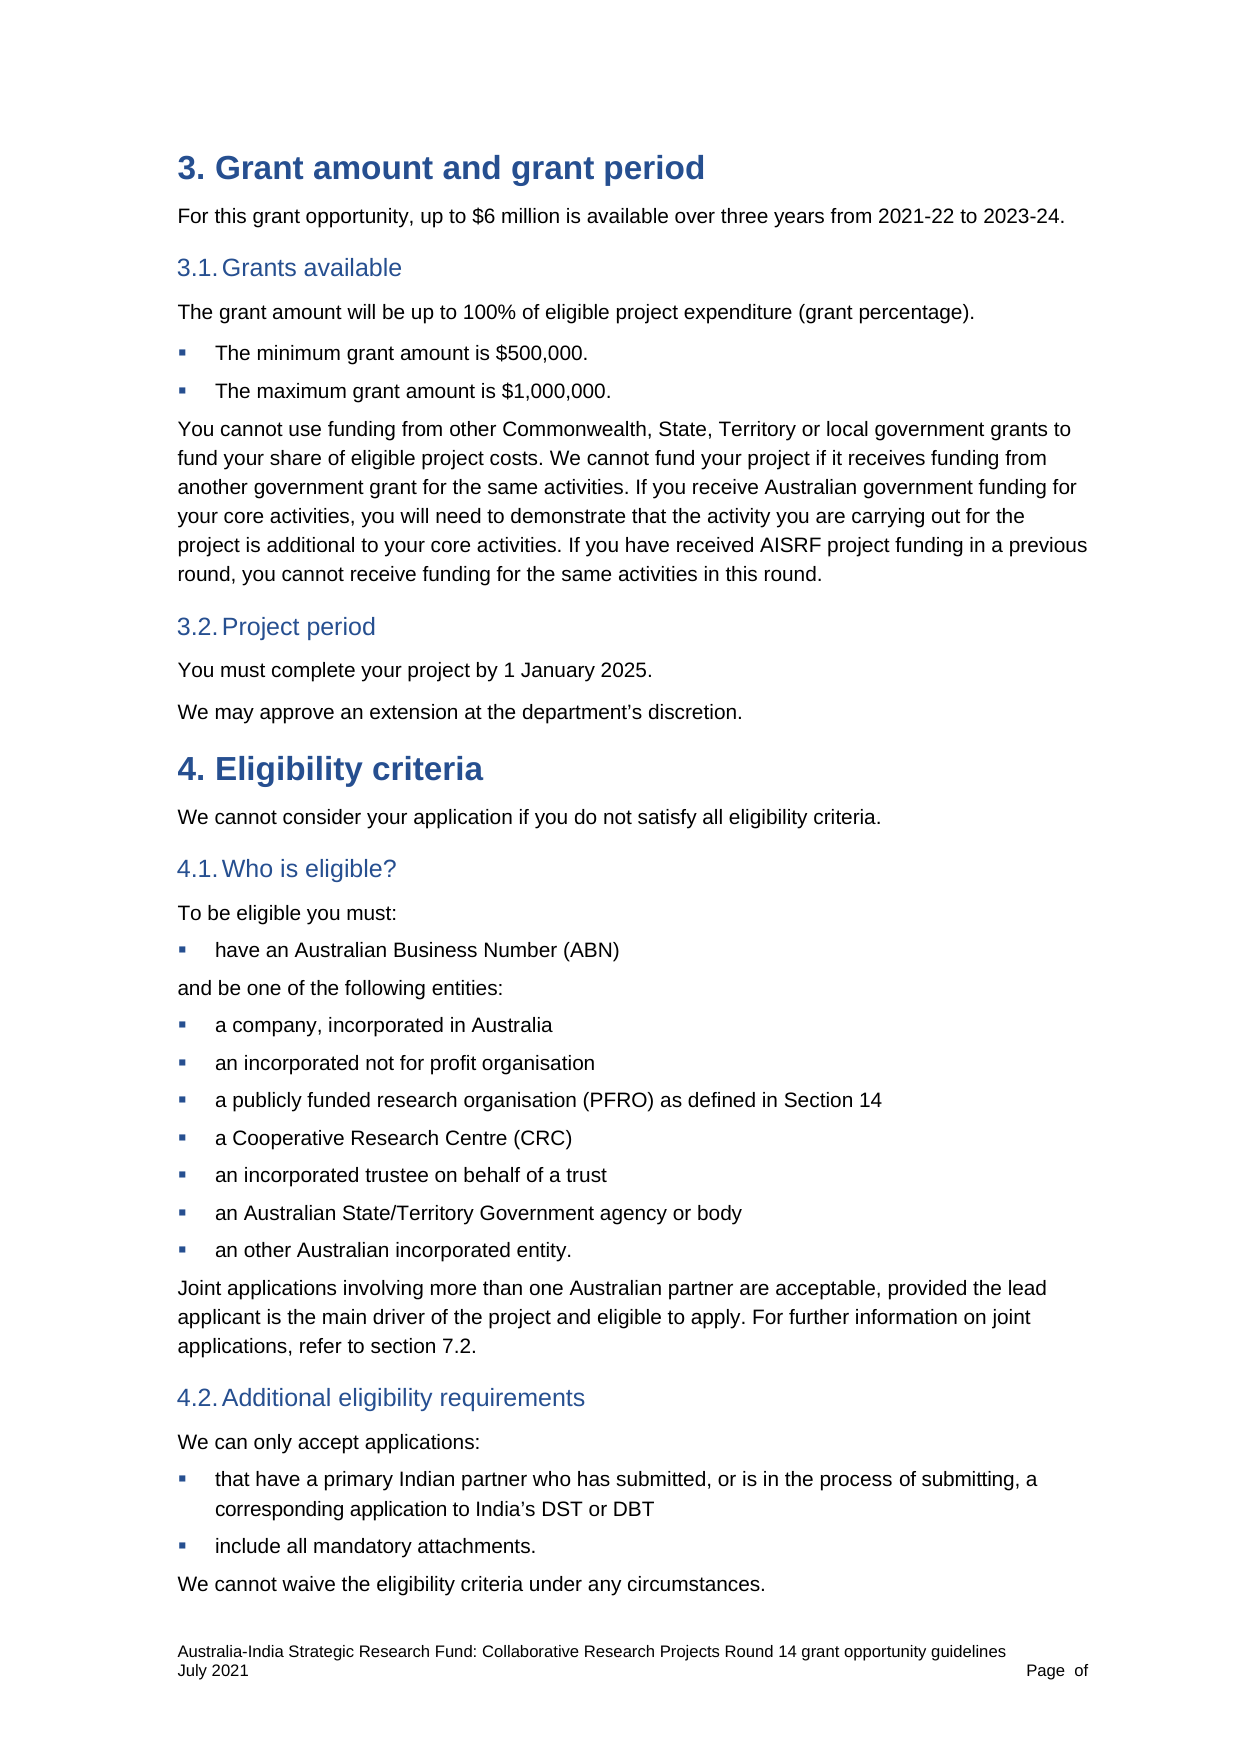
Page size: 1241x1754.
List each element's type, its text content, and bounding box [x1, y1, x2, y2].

text Joint applications involving more than one Australian partner are acceptable, provided the lead applicant is the main driver of the project and eligible to apply. For further information on joint applications, refer to section 7.2. [177, 1270, 1092, 1358]
subtitle Additional eligibility requirements [177, 1383, 1092, 1412]
subtitle Who is eligible? [177, 854, 1092, 883]
list a Cooperative Research Centre (CRC) [177, 1120, 1092, 1149]
list a company, incorporated in Australia [177, 1008, 1092, 1037]
text and be one of the following entities: [177, 970, 1092, 999]
list The maximum grant amount is $1,000,000. [177, 374, 1092, 403]
text You cannot use funding from other Commonwealth, State, Territory or local government grants to fund your share of eligible project costs. We cannot fund your project if it receives funding from another government grant for the same activities. If you receive Australian government funding for your core activities, you will need to demonstrate that the activity you are carrying out for the project is additional to your core activities. If you have received AISRF project funding in a previous round, you cannot receive funding for the same activities in this round. [177, 411, 1092, 586]
list have an Australian Business Number (ABN) [177, 933, 1092, 962]
list an incorporated not for profit organisation [177, 1045, 1092, 1074]
text We cannot waive the eligibility criteria under any circumstances. [177, 1566, 1092, 1595]
subtitle Project period [177, 611, 1092, 640]
text We can only accept applications: [177, 1424, 1092, 1454]
text We cannot consider your application if you do not satisfy all eligibility criteria. [177, 799, 1092, 829]
list an Australian State/Territory Government agency or body [177, 1195, 1092, 1224]
text You must complete your project by 1 January 2025. [177, 653, 1092, 682]
subtitle Eligibility criteria [177, 749, 1092, 787]
list include all mandatory attachments. [177, 1529, 1092, 1558]
subtitle Grants available [177, 253, 1092, 282]
list an incorporated trustee on behalf of a trust [177, 1158, 1092, 1187]
list The minimum grant amount is $500,000. [177, 336, 1092, 365]
text The grant amount will be up to 100% of eligible project expenditure (grant percentage). [177, 294, 1092, 324]
text To be eligible you must: [177, 895, 1092, 924]
text For this grant opportunity, up to $6 million is available over three years from 2021-22 to 2023-24. [177, 199, 1092, 228]
text We may approve an extension at the department’s discretion. [177, 694, 1092, 724]
subtitle Grant amount and grant period [177, 148, 1092, 186]
list an other Australian incorporated entity. [177, 1233, 1092, 1262]
list that have a primary Indian partner who has submitted, or is in the process of submitting, a corresponding application to India’s DST or DBT [177, 1462, 1092, 1520]
list a publicly funded research organisation (PFRO) as defined in Section 14 [177, 1083, 1092, 1112]
